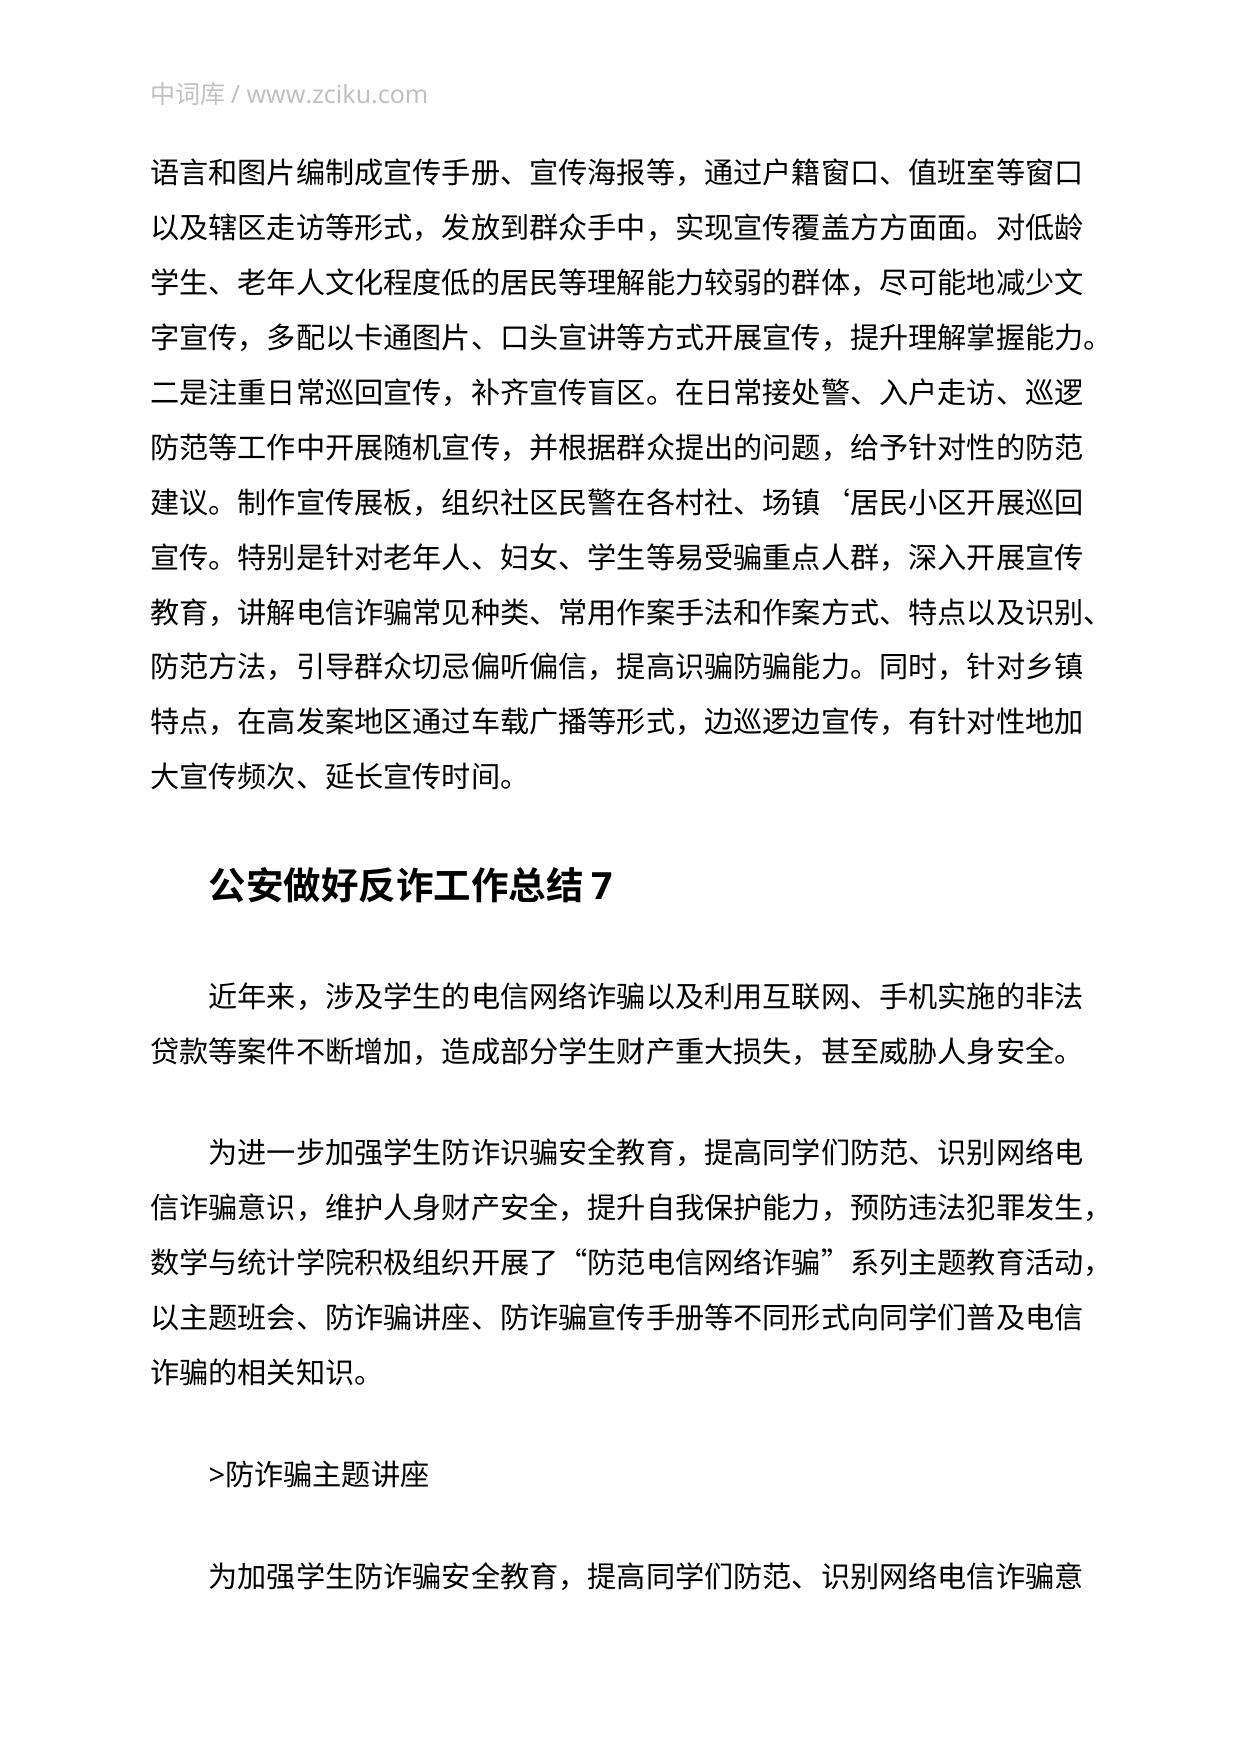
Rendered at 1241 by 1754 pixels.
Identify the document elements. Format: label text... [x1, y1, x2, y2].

text 为进一步加强学生防诈识骗安全教育，提高同学们防范、识别网络电信诈骗意识，维护人身财产安全，提升自我保护能力，预防违法犯罪发生，数学与统计学院积极组织开展了“防范电信网络诈骗”系列主题教育活动，以主题班会、防诈骗讲座、防诈骗宣传手册等不同形式向同学们普及电信诈骗的相关知识。 [150, 1130, 1090, 1392]
text 近年来，涉及学生的电信网络诈骗以及利用互联网、手机实施的非法贷款等案件不断增加，造成部分学生财产重大损失，甚至威胁人身安全。 [150, 973, 1090, 1070]
text >防诈骗主题讲座 [150, 1451, 1090, 1494]
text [150, 1553, 1090, 1596]
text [150, 150, 1090, 796]
text 公安做好反诈工作总结7 [150, 856, 1090, 910]
